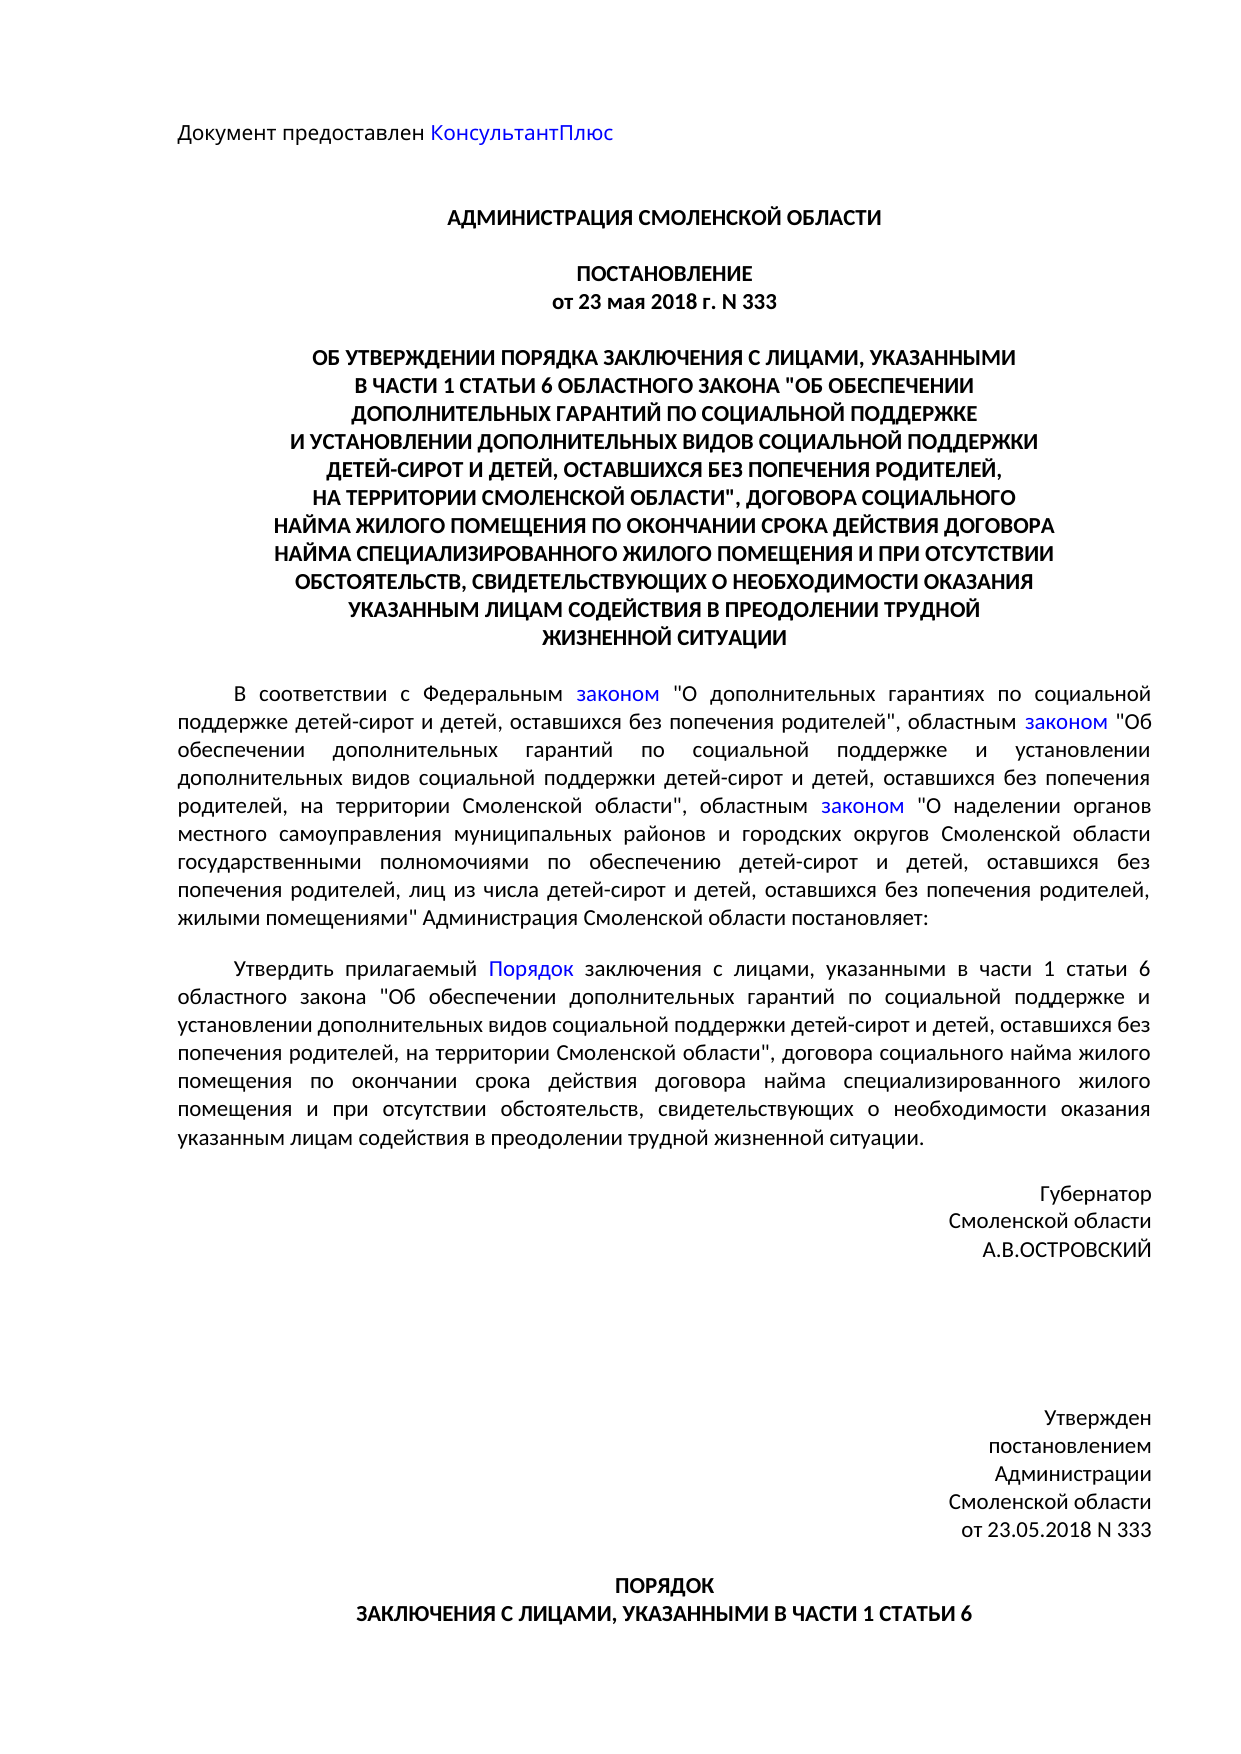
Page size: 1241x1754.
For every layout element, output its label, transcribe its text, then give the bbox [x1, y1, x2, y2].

text Смоленской области [177, 1207, 1152, 1235]
title ЖИЗНЕННОЙ СИТУАЦИИ [177, 623, 1152, 651]
title ПОСТАНОВЛЕНИЕ [177, 259, 1152, 287]
title ЗАКЛЮЧЕНИЯ С ЛИЦАМИ, УКАЗАННЫМИ В ЧАСТИ 1 СТАТЬИ 6 [177, 1599, 1152, 1627]
text Смоленской области [177, 1487, 1152, 1515]
text постановлением [177, 1431, 1152, 1459]
text Утвердить прилагаемый Порядок заключения с лицами, указанными в части 1 статьи 6 областного закона "Об обеспечении дополнительных гарантий по социальной поддержке и установлении дополнительных видов социальной поддержки детей-сирот и детей, оставшихся без попечения родителей, на территории Смоленской области", договора социального найма жилого помещения по окончании срока действия договора найма специализированного жилого помещения и при отсутствии обстоятельств, свидетельствующих о необходимости оказания указанным лицам содействия в преодолении трудной жизненной ситуации. [177, 954, 1152, 1151]
title ОБСТОЯТЕЛЬСТВ, СВИДЕТЕЛЬСТВУЮЩИХ О НЕОБХОДИМОСТИ ОКАЗАНИЯ [177, 567, 1152, 595]
text Губернатор [177, 1179, 1152, 1207]
title ДОПОЛНИТЕЛЬНЫХ ГАРАНТИЙ ПО СОЦИАЛЬНОЙ ПОДДЕРЖКЕ [177, 399, 1152, 427]
title от 23 мая 2018 г. N 333 [177, 287, 1152, 315]
title ПОРЯДОК [177, 1571, 1152, 1599]
title НАЙМА ЖИЛОГО ПОМЕЩЕНИЯ ПО ОКОНЧАНИИ СРОКА ДЕЙСТВИЯ ДОГОВОРА [177, 511, 1152, 539]
title АДМИНИСТРАЦИЯ СМОЛЕНСКОЙ ОБЛАСТИ [177, 203, 1152, 231]
text от 23.05.2018 N 333 [177, 1515, 1152, 1543]
title УКАЗАННЫМ ЛИЦАМ СОДЕЙСТВИЯ В ПРЕОДОЛЕНИИ ТРУДНОЙ [177, 595, 1152, 623]
title НА ТЕРРИТОРИИ СМОЛЕНСКОЙ ОБЛАСТИ", ДОГОВОРА СОЦИАЛЬНОГО [177, 483, 1152, 511]
title ОБ УТВЕРЖДЕНИИ ПОРЯДКА ЗАКЛЮЧЕНИЯ С ЛИЦАМИ, УКАЗАННЫМИ [177, 343, 1152, 371]
text В соответствии с Федеральным законом "О дополнительных гарантиях по социальной поддержке детей-сирот и детей, оставшихся без попечения родителей", областным законом "Об обеспечении дополнительных гарантий по социальной поддержке и установлении дополнительных видов социальной поддержки детей-сирот и детей, оставшихся без попечения родителей, на территории Смоленской области", областным законом "О наделении органов местного самоуправления муниципальных районов и городских округов Смоленской области государственными полномочиями по обеспечению детей-сирот и детей, оставшихся без попечения родителей, лиц из числа детей-сирот и детей, оставшихся без попечения родителей, жилыми помещениями" Администрация Смоленской области постановляет: [177, 679, 1152, 932]
title ДЕТЕЙ-СИРОТ И ДЕТЕЙ, ОСТАВШИХСЯ БЕЗ ПОПЕЧЕНИЯ РОДИТЕЛЕЙ, [177, 455, 1152, 483]
title В ЧАСТИ 1 СТАТЬИ 6 ОБЛАСТНОГО ЗАКОНА "ОБ ОБЕСПЕЧЕНИИ [177, 371, 1152, 399]
text Администрации [177, 1459, 1152, 1487]
text Утвержден [177, 1403, 1152, 1431]
title И УСТАНОВЛЕНИИ ДОПОЛНИТЕЛЬНЫХ ВИДОВ СОЦИАЛЬНОЙ ПОДДЕРЖКИ [177, 427, 1152, 455]
title НАЙМА СПЕЦИАЛИЗИРОВАННОГО ЖИЛОГО ПОМЕЩЕНИЯ И ПРИ ОТСУТСТВИИ [177, 539, 1152, 567]
text А.В.ОСТРОВСКИЙ [177, 1235, 1152, 1263]
title Документ предоставлен КонсультантПлюс [177, 118, 1152, 175]
